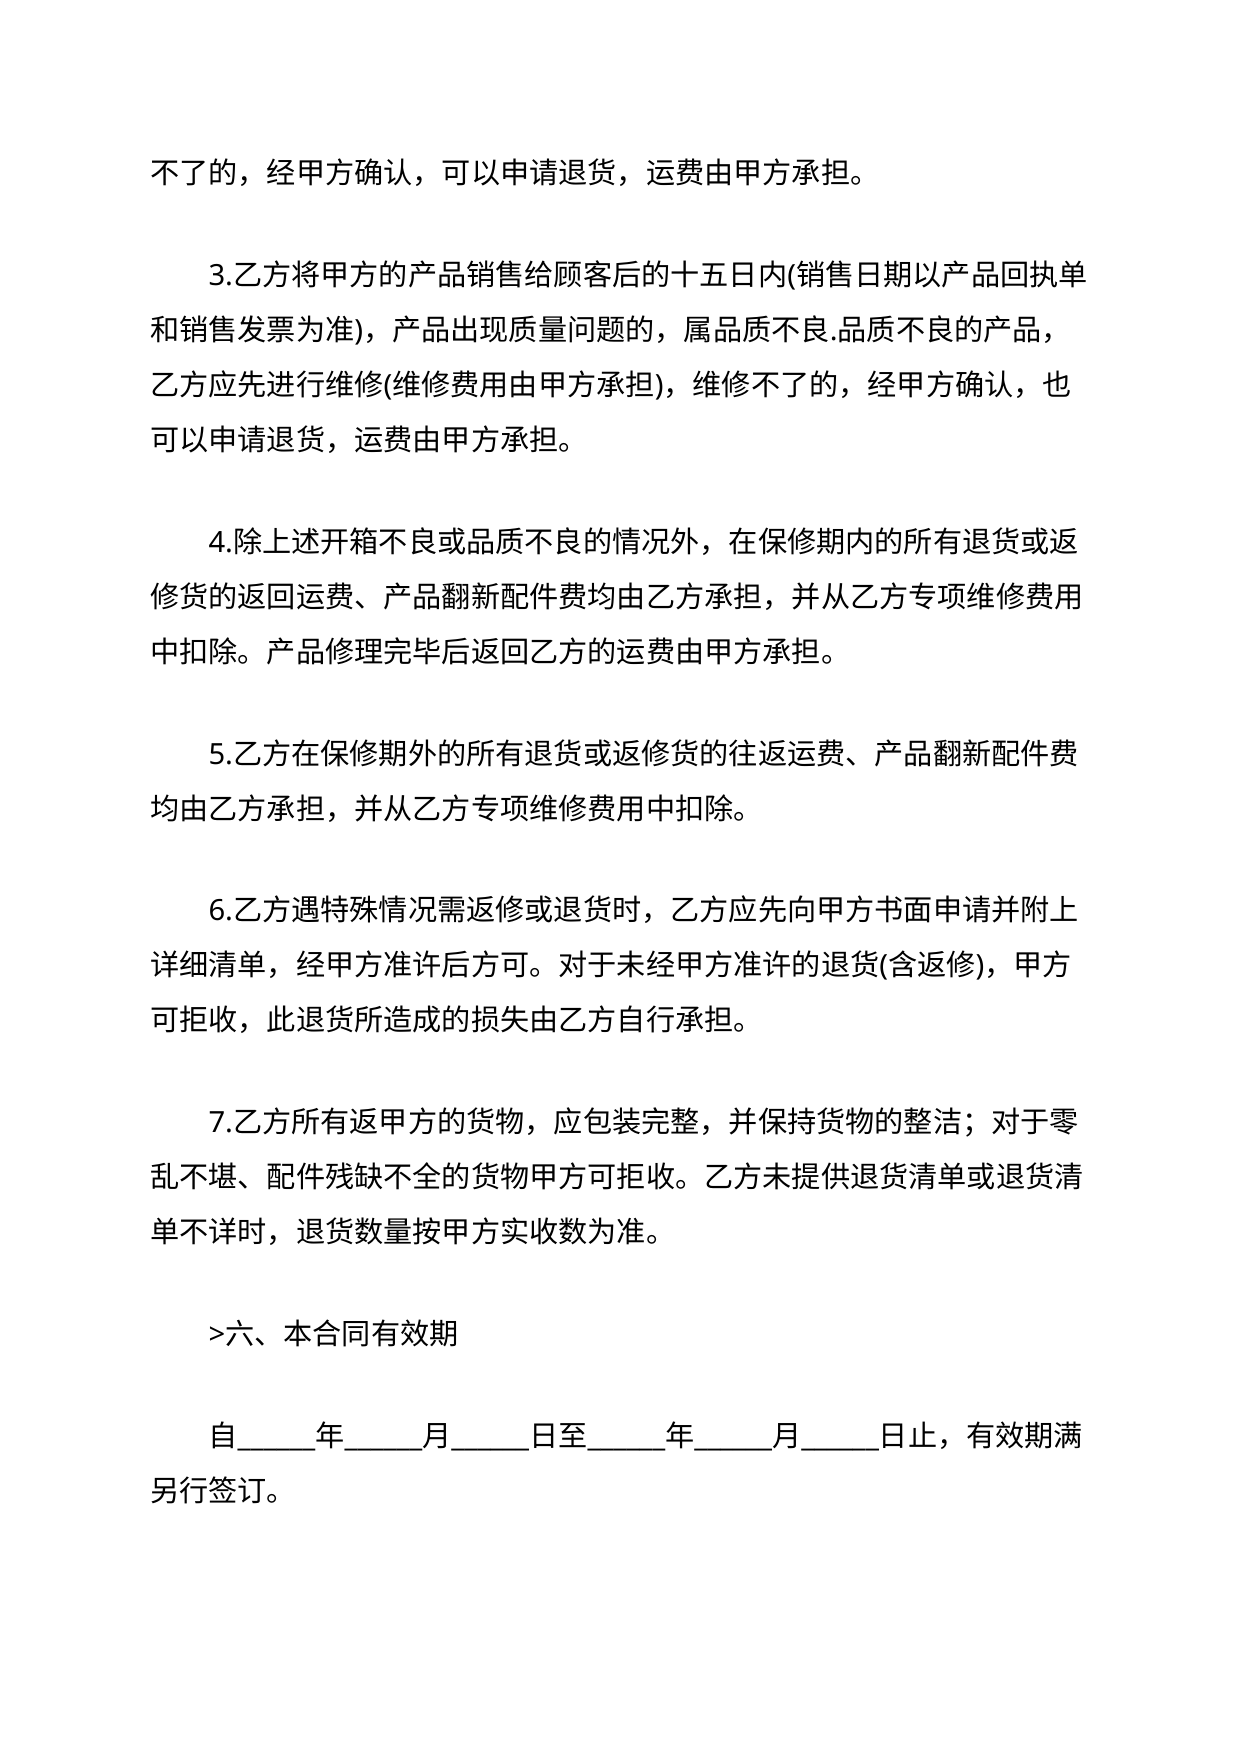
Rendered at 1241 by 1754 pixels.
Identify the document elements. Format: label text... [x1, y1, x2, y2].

text 6.乙方遇特殊情况需返修或退货时，乙方应先向甲方书面申请并附上详细清单，经甲方准许后方可。对于未经甲方准许的退货(含返修)，甲方可拒收，此退货所造成的损失由乙方自行承担。 [150, 887, 1090, 1039]
text 3.乙方将甲方的产品销售给顾客后的十五日内(销售日期以产品回执单和销售发票为准)，产品出现质量问题的，属品质不良.品质不良的产品，乙方应先进行维修(维修费用由甲方承担)，维修不了的，经甲方确认，也可以申请退货，运费由甲方承担。 [150, 252, 1090, 459]
text 5.乙方在保修期外的所有退货或返修货的往返运费、产品翻新配件费均由乙方承担，并从乙方专项维修费用中扣除。 [150, 730, 1090, 827]
text 4.除上述开箱不良或品质不良的情况外，在保修期内的所有退货或返修货的返回运费、产品翻新配件费均由乙方承担，并从乙方专项维修费用中扣除。产品修理完毕后返回乙方的运费由甲方承担。 [150, 518, 1090, 671]
text >六、本合同有效期 [150, 1310, 1090, 1353]
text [150, 150, 1090, 192]
text 自______年______月______日至______年______月______日止，有效期满另行签订。 [150, 1412, 1090, 1510]
text 7.乙方所有返甲方的货物，应包装完整，并保持货物的整洁；对于零乱不堪、配件残缺不全的货物甲方可拒收。乙方未提供退货清单或退货清单不详时，退货数量按甲方实收数为准。 [150, 1099, 1090, 1251]
